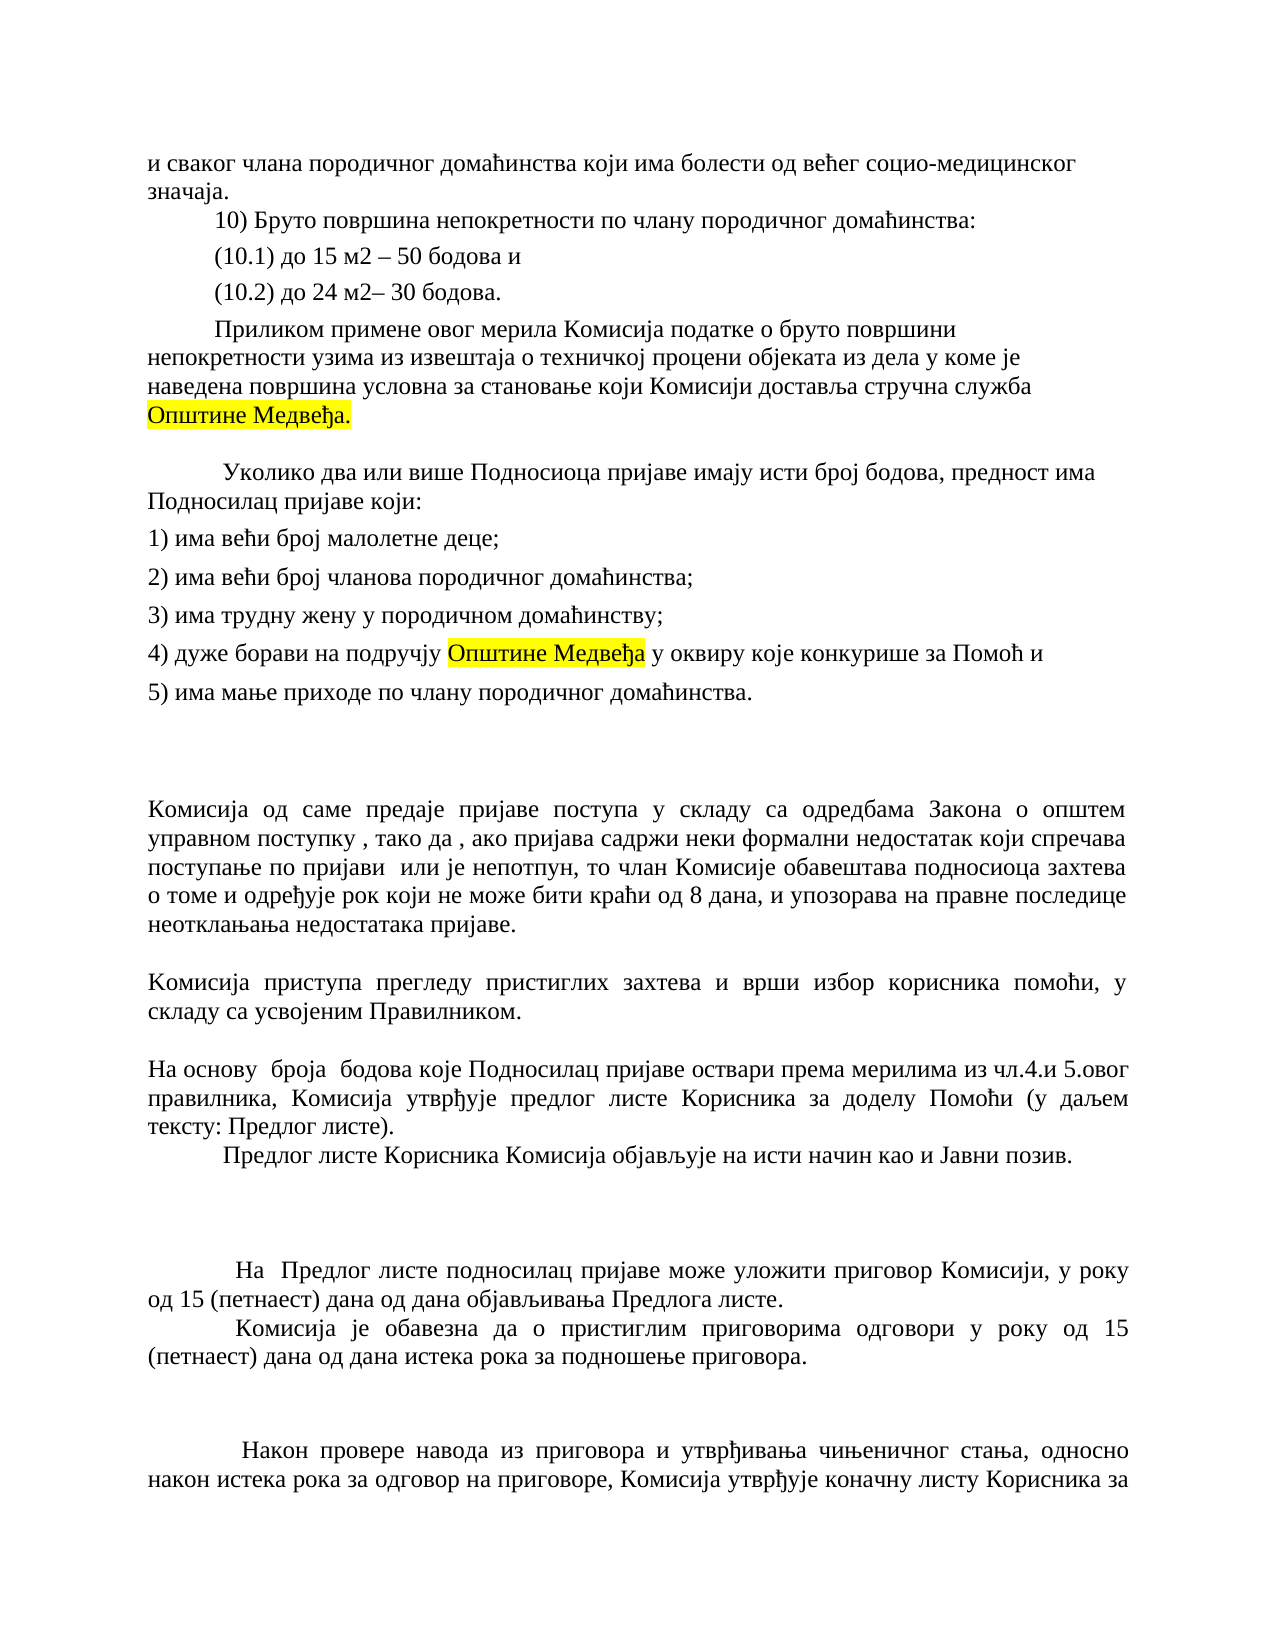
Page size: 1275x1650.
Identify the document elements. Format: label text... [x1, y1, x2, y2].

text 3) има трудну жену у породичном домаћинству; [148, 600, 1127, 629]
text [148, 1436, 1129, 1493]
text 10) Бруто површина непокретности по члану породичног домаћинства: (10.1) до 15 м2 – 50 бодова и [214, 205, 1021, 270]
text Уколико два или више Подносиоца пријаве имају исти број бодова, предност има Подносилац пријаве који: [147, 457, 1127, 515]
text Kомисија приступа прегледу пристиглих захтева и врши избор корисника помоћи, у складу са усвојеним Правилником. [148, 967, 1127, 1025]
text Комисија од саме предаје пријаве поступа у складу са одредбама Закона о општем управном поступку , тако да , ако пријава садржи неки формални недостатак који спречава поступање по пријави или је непотпун, то члан Комисије обавештава подносиоца захтева о томе и одређује рок који не може бити краћи од 8 дана, и упозорава на правне последице неотклањања недостатака пријаве. [148, 794, 1127, 938]
text Комисија је обавезна да о пристиглим приговорима одговори у року од 15 (петнаест) дана од дана истека рока за подношење приговора. [148, 1313, 1129, 1370]
text 5) има мање приходе по члану породичног домаћинства. [148, 677, 1127, 706]
text 1) има већи број малолетне деце; [148, 523, 1127, 552]
text 2) има већи број чланова породичног домаћинства; [148, 562, 1127, 591]
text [147, 148, 1114, 205]
text (10.2) до 24 м2– 30 бодова. [214, 277, 1021, 306]
text 4) дуже борави на подручју Општине Медвеђа у оквиру које конкурише за Помоћ и [645, 638, 1127, 667]
text На основу броја бодова које Подносилац пријаве оствари према мерилима из чл.4.и 5.овог правилника, Комисија утврђује предлог листе Корисника за доделу Помоћи (у даљем тексту: Предлог листе). [148, 1054, 1129, 1140]
text Предлог листе Корисника Комисија објављујe на исти начин као и Јавни позив. [148, 1140, 1129, 1169]
text 4) дуже борави на подручју Општине Медвеђа у оквиру које конкурише за Помоћ и [148, 638, 448, 667]
text Приликом примене овог мерила Комисија податке о бруто површини непокретности узима из извештаја о техничкој процени објеката из дела у коме је наведена површина условна за становање који Комисији доставља стручна служба Општине Медвеђа. [147, 314, 1085, 429]
text На Предлог листе подносилац пријаве може уложити приговор Комисији, у року од 15 (петнаест) дана од дана објављивања Предлога листе. [148, 1255, 1129, 1313]
